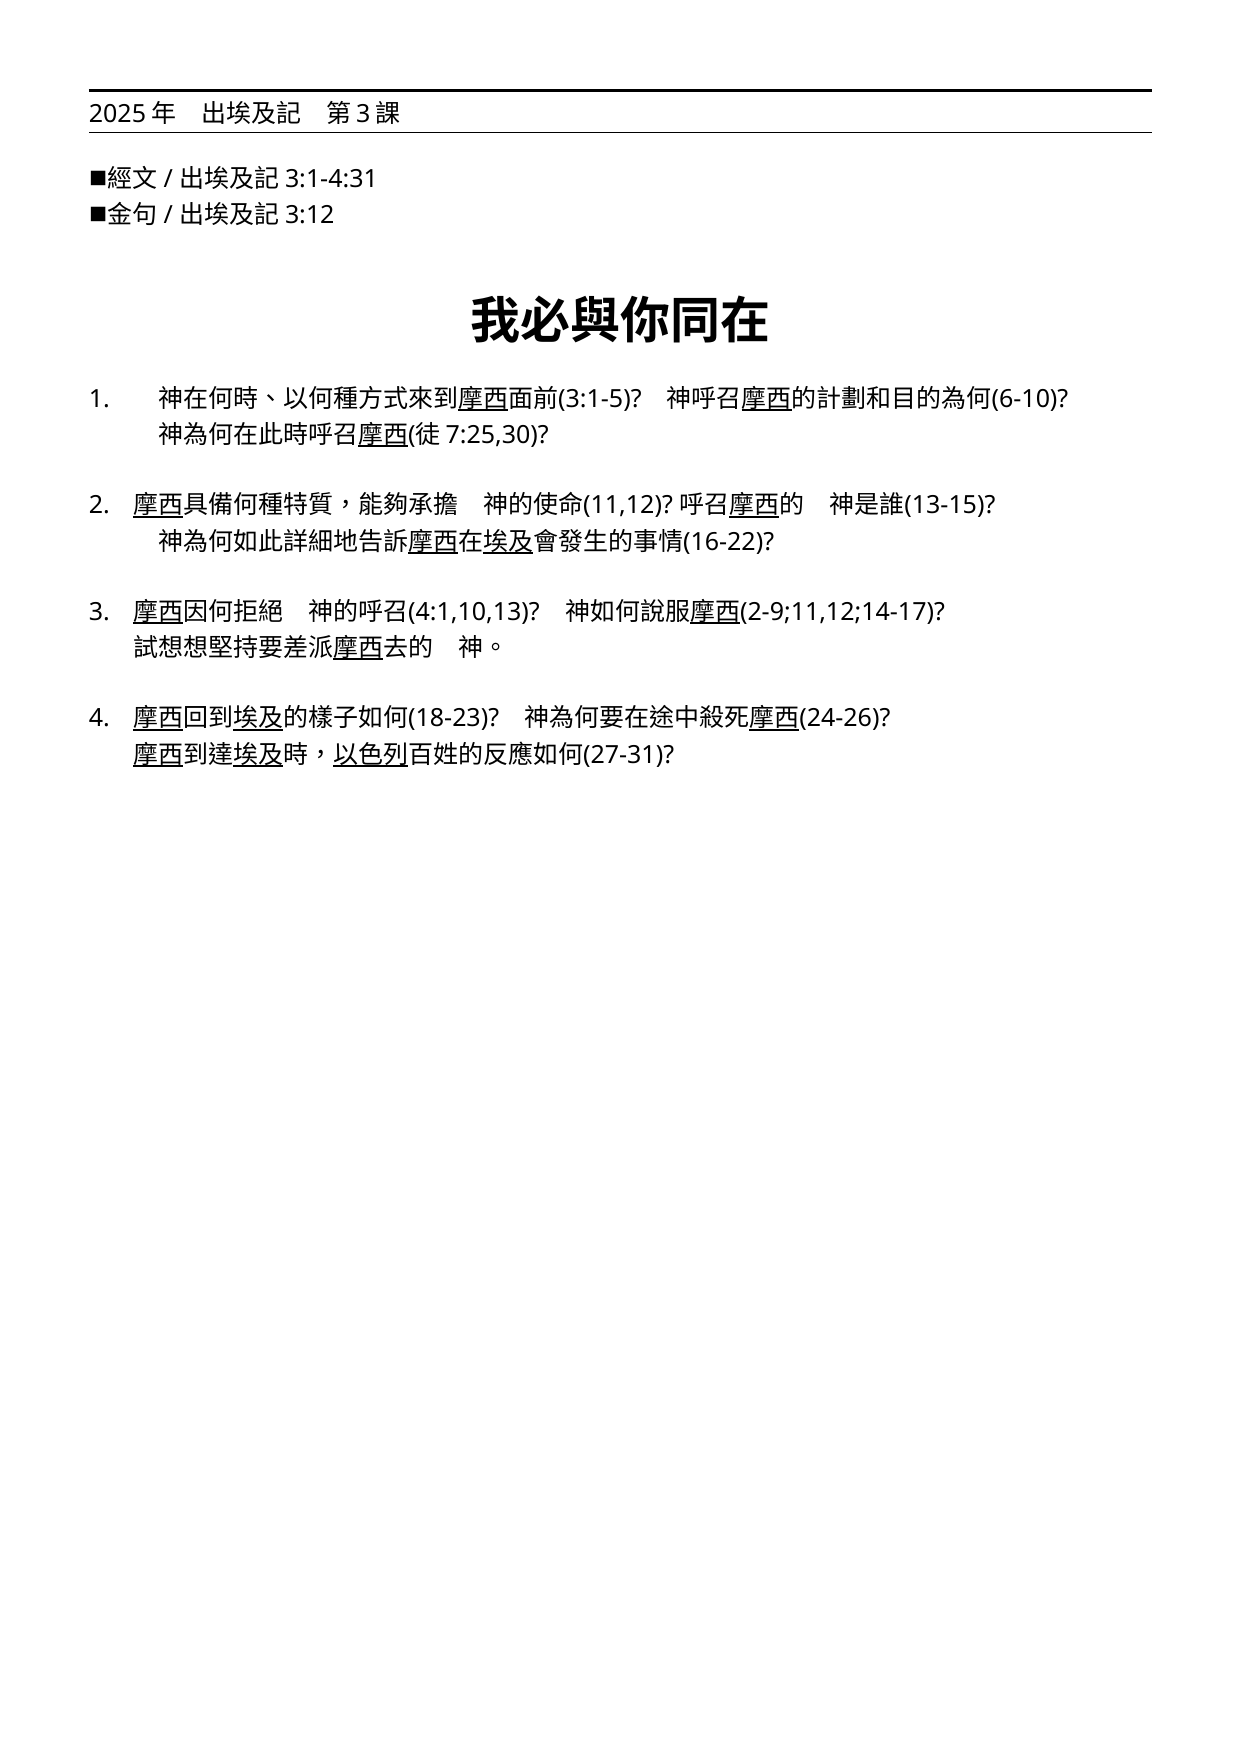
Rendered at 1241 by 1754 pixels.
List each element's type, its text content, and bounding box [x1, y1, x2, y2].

text 摩西因何拒絕 神的呼召(4:1,10,13)? 神如何說服摩西(2-9;11,12;14-17)? 試想想堅持要差派摩西去的 神。 [89, 591, 1152, 664]
text 摩西具備何種特質，能夠承擔 神的使命(11,12)? 呼召摩西的 神是誰(13-15)? 神為何如此詳細地告訴摩西在埃及會發生的事情(16-22)? [89, 485, 1152, 557]
text 2025年 出埃及記 第3課 [89, 92, 1152, 132]
text 經文 / 出埃及記 3:1-4:31 金句 / 出埃及記 3:12 [89, 158, 1152, 231]
text 摩西回到埃及的樣子如何(18-23)? 神為何要在途中殺死摩西(24-26)? 摩西到達埃及時，以色列百姓的反應如何(27-31)? [89, 698, 1152, 770]
text 神在何時、以何種方式來到摩西面前(3:1-5)? 神呼召摩西的計劃和目的為何(6-10)? 神為何在此時呼召摩西(徒7:25,30)? [89, 378, 1152, 451]
subtitle 我必與你同在 [89, 281, 1152, 353]
